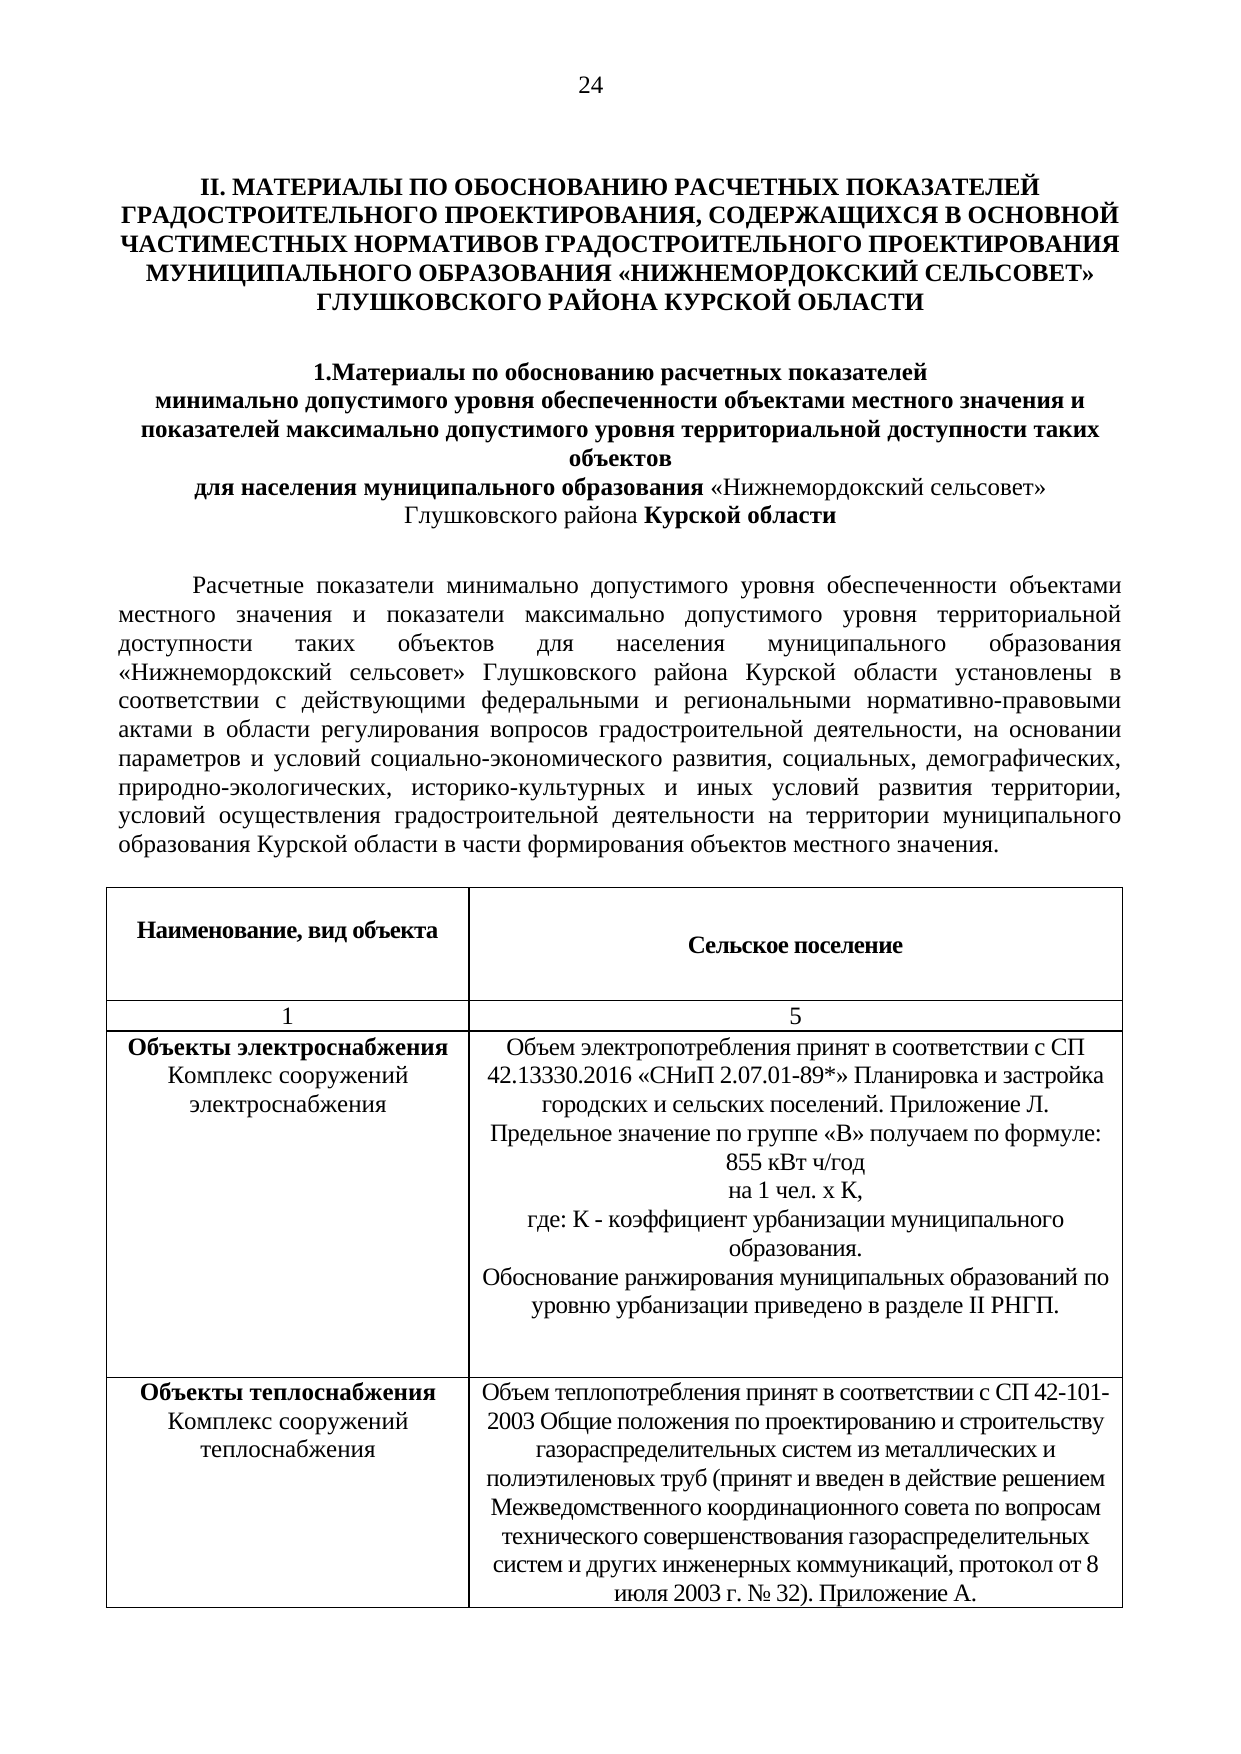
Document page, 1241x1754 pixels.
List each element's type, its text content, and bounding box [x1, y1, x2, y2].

table_cell Объекты электроснабжения Комплекс сооружений электроснабжения [107, 1032, 468, 1377]
table_cell Объем электропотребления принят в соответствии с СП 42.13330.2016 «СНиП 2.07.01-89*» Планировка и застройка городских и сельских поселений. Приложение Л. Предельное значение по группе «В» получаем по формуле: 855 кВт ч/год на 1 чел. х К, где: К - коэффициент урбанизации муниципального образования. Обоснование ранжирования муниципальных образований по уровню урбанизации приведено в разделе II РНГП. [470, 1032, 1122, 1377]
text 1.Материалы по обоснованию расчетных показателей [118, 357, 1122, 386]
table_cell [470, 1378, 1122, 1607]
table_cell 5 [470, 1001, 1122, 1030]
text для населения муниципального образования «Нижнемордокский сельсовет» Глушковского района Курской области [118, 472, 1122, 529]
table_cell 1 [107, 1001, 468, 1030]
text Расчетные показатели минимально допустимого уровня обеспеченности объектами местного значения и показатели максимально допустимого уровня территориальной доступности таких объектов для населения муниципального образования «Нижнемордокский сельсовет» Глушковского района Курской области установлены в соответствии с действующими федеральными и региональными нормативно-правовыми актами в области регулирования вопросов градостроительной деятельности, на основании параметров и условий социально-экономического развития, социальных, демографических, природно-экологических, историко-культурных и иных условий развития территории, условий осуществления градостроительной деятельности на территории муниципального образования Курской области в части формирования объектов местного значения. [118, 571, 1122, 858]
text II. МАТЕРИАЛЫ ПО ОБОСНОВАНИЮ РАСЧеТНЫХ ПОКАЗАТЕЛЕЙ ГРАДОСТРОИТЕЛЬНОГО ПРОЕКТИРОВАНИЯ, СОДЕРЖАЩИХСЯ В ОСНОВНОЙ ЧАСТИМЕСТНЫХ НОРМАТИВОВ ГРАДОСТРОИТЕЛЬНОГО ПРОЕКТИРОВАНИЯ МУНИЦИПАЛЬНОГО ОБРАЗОВАНИЯ «Нижнемордокский сельсовет» Глушковского района КУРСКОЙ ОБЛАСТИ [118, 172, 1122, 316]
table_header Наименование, вид объекта [107, 888, 468, 1000]
text минимально допустимого уровня обеспеченности объектами местного значения и показателей максимально допустимого уровня территориальной доступности таких объектов [118, 386, 1122, 472]
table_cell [107, 1378, 468, 1607]
table_header Сельское поселение [470, 888, 1122, 1000]
